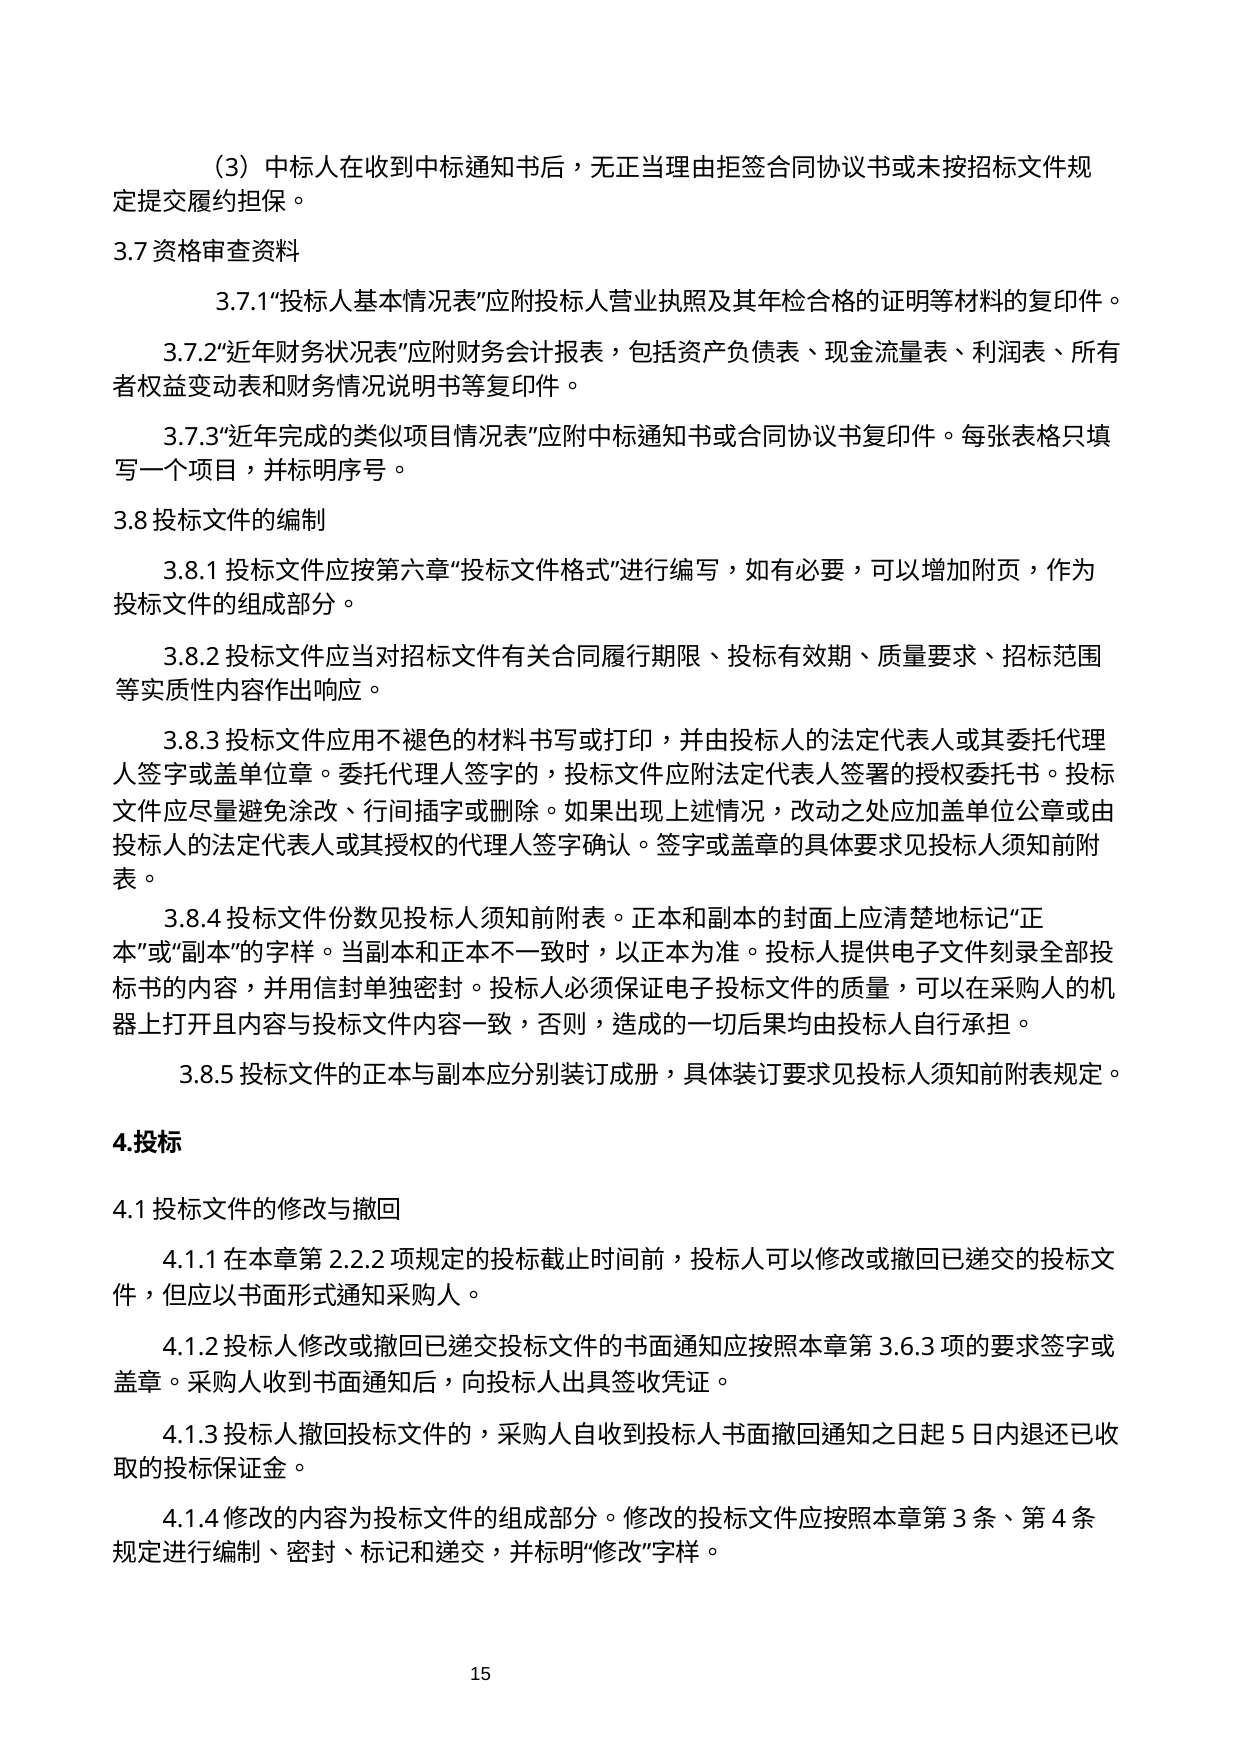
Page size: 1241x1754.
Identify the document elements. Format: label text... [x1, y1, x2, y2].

text 3.8.4投标文件份数见投标人须知前附表。正本和副本的封面上应清楚地标记“正本”或“副本”的字样。当副本和正本不一致时，以正本为准。投标人提供电子文件刻录全部投标书的内容，并用信封单独密封。投标人必须保证电子投标文件的质量，可以在采购人的机器上打开且内容与投标文件内容一致，否则，造成的一切后果均由投标人自行承担。 [112, 900, 1128, 1041]
text （3）中标人在收到中标通知书后，无正当理由拒签合同协议书或未按招标文件规定提交履约担保。 [113, 150, 1116, 218]
text 4.投标 [112, 1124, 1128, 1158]
text 4.1.3投标人撤回投标文件的，采购人自收到投标人书面撤回通知之日起5日内退还已收取的投标保证金。 [113, 1414, 1119, 1485]
text 4.1.2投标人修改或撤回已递交投标文件的书面通知应按照本章第3.6.3项的要求签字或盖章。采购人收到书面通知后，向投标人出具签收凭证。 [113, 1328, 1119, 1398]
text 4.1.1在本章第2.2.2项规定的投标截止时间前，投标人可以修改或撤回已递交的投标文件，但应以书面形式通知采购人。 [113, 1242, 1119, 1312]
text 3.7.2“近年财务状况表”应附财务会计报表，包括资产负债表、现金流量表、利润表、所有者权益变动表和财务情况说明书等复印件。 [112, 334, 1124, 402]
text 3.8.3投标文件应用不褪色的材料书写或打印，并由投标人的法定代表人或其委托代理人签字或盖单位章。委托代理人签字的，投标文件应附法定代表人签署的授权委托书。投标文件应尽量避免涂改、行间插字或删除。如果出现上述情况，改动之处应加盖单位公章或由投标人的法定代表人或其授权的代理人签字确认。签字或盖章的具体要求见投标人须知前附表。 [113, 723, 1124, 895]
text 3.7资格审查资料 [113, 234, 1128, 268]
text 3.8.2投标文件应当对招标文件有关合同履行期限、投标有效期、质量要求、招标范围等实质性内容作出响应。 [116, 637, 1116, 707]
text 4.1投标文件的修改与撤回 [112, 1192, 1128, 1226]
text 3.8投标文件的编制 [113, 502, 1128, 537]
text 3.7.1“投标人基本情况表”应附投标人营业执照及其年检合格的证明等材料的复印件。 [112, 284, 1128, 318]
text 3.8.1投标文件应按第六章“投标文件格式”进行编写，如有必要，可以增加附页，作为投标文件的组成部分。 [113, 552, 1116, 621]
text 4.1.4修改的内容为投标文件的组成部分。修改的投标文件应按照本章第3条、第4条规定进行编制、密封、标记和递交，并标明“修改”字样。 [113, 1501, 1119, 1569]
text 3.8.5投标文件的正本与副本应分别装订成册，具体装订要求见投标人须知前附表规定。 [112, 1057, 1128, 1091]
text 3.7.3“近年完成的类似项目情况表”应附中标通知书或合同协议书复印件。每张表格只填写一个项目，并标明序号。 [114, 418, 1116, 487]
